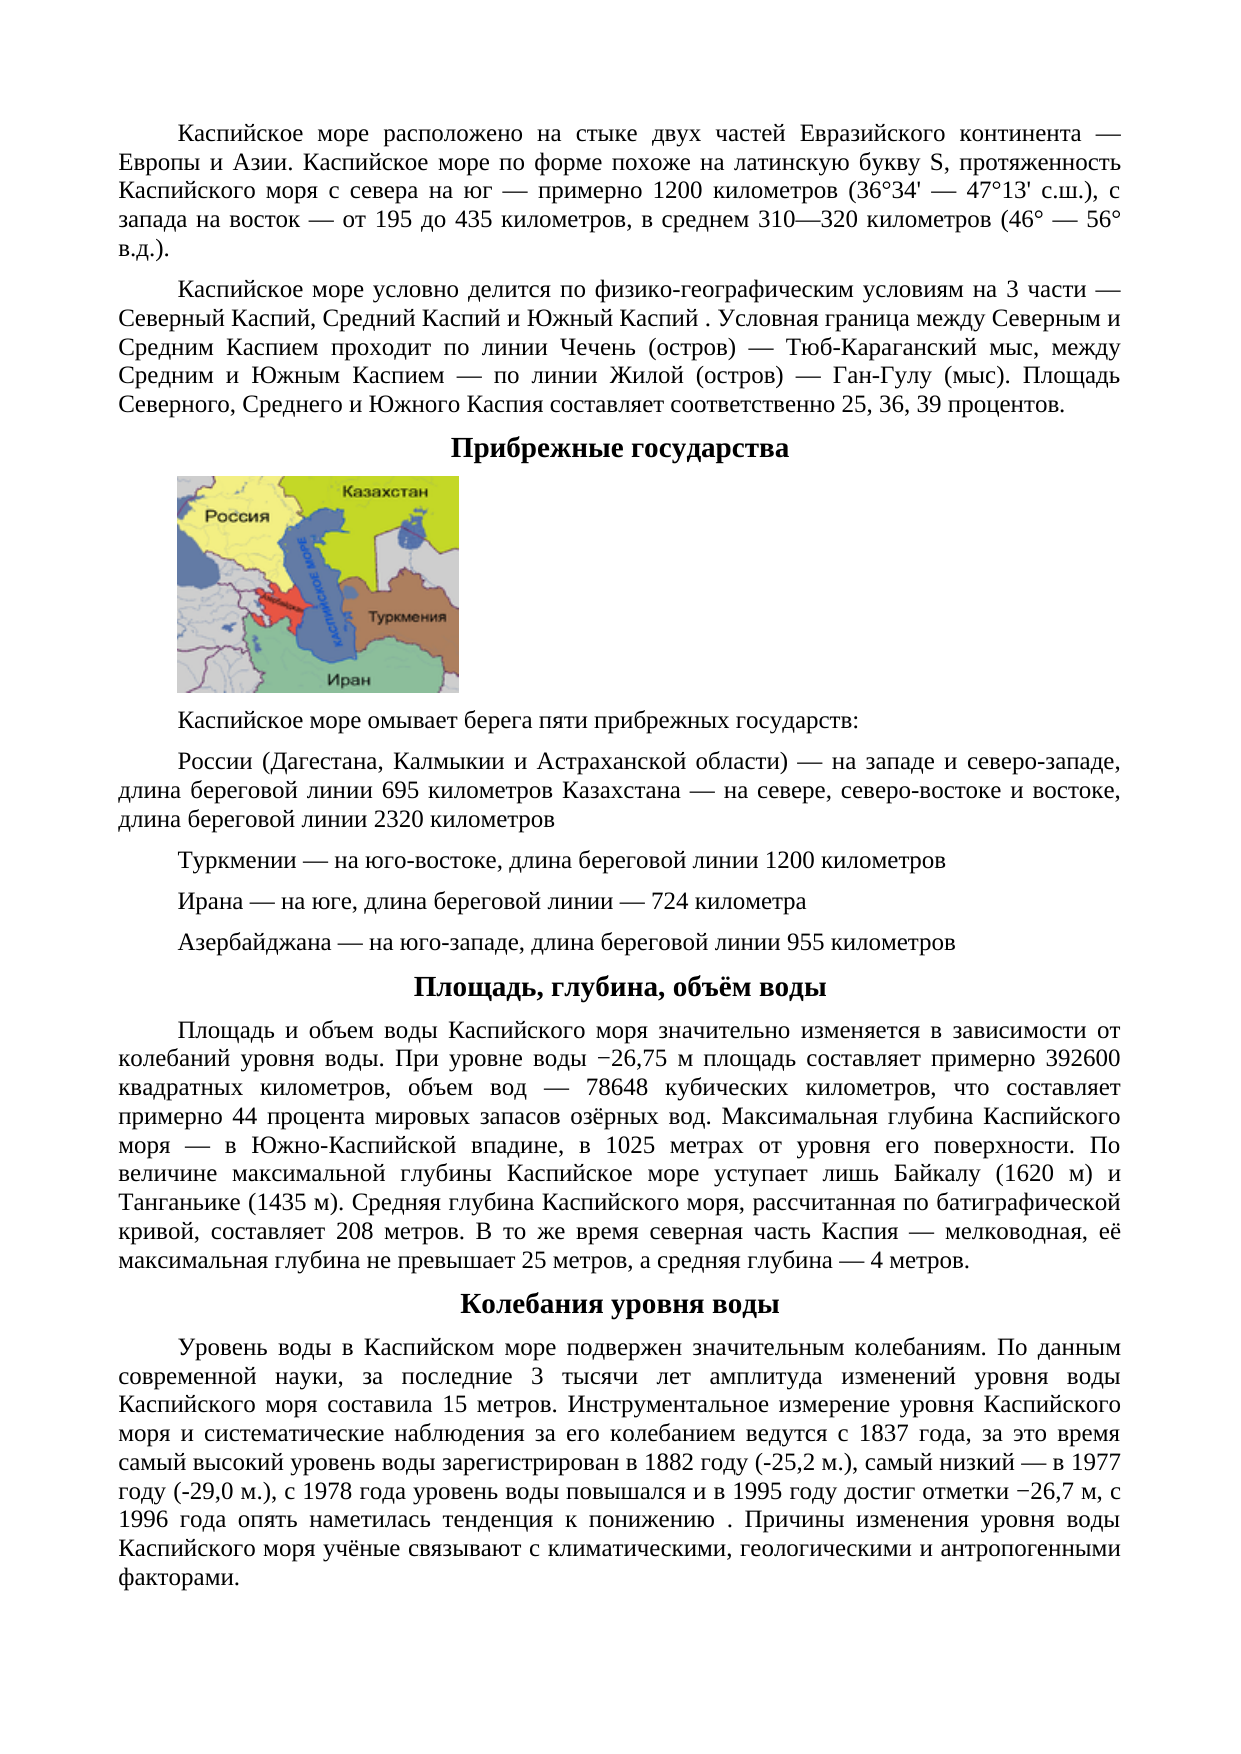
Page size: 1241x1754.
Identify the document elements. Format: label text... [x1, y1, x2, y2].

text Каспийское море омывает берега пяти прибрежных государств: [118, 705, 1122, 734]
text Уровень воды в Каспийском море подвержен значительным колебаниям. По данным современной науки, за последние 3 тысячи лет амплитуда изменений уровня воды Каспийского моря составила 15 метров. Инструментальное измерение уровня Каспийского моря и систематические наблюдения за его колебанием ведутся с 1837 года, за это время самый высокий уровень воды зарегистрирован в 1882 году (-25,2 м.), самый низкий — в 1977 году (-29,0 м.), с 1978 года уровень воды повышался и в 1995 году достиг отметки −26,7 м, с 1996 года опять наметилась тенденция к понижению . Причины изменения уровня воды Каспийского моря учёные связывают с климатическими, геологическими и антропогенными факторами. [118, 1332, 1122, 1591]
text Колебания уровня воды [118, 1286, 1122, 1319]
text Каспийское море расположено на стыке двух частей Евразийского континента — Европы и Азии. Каспийское море по форме похоже на латинскую букву S, протяженность Каспийского моря с севера на юг — примерно 1200 километров (36°34' — 47°13' с.ш.), с запада на восток — от 195 до 435 километров, в среднем 310—320 километров (46° — 56° в.д.). [118, 118, 1122, 262]
text России (Дагестана, Калмыкии и Астраханской области) — на западе и северо-западе, длина береговой линии 695 километров Казахстана — на севере, северо-востоке и востоке, длина береговой линии 2320 километров [118, 746, 1122, 832]
text Азербайджана — на юго-западе, длина береговой линии 955 километров [118, 927, 1122, 956]
text Ирана — на юге, длина береговой линии — 724 километра [118, 886, 1122, 915]
text Площадь, глубина, объём воды [118, 969, 1122, 1002]
text Прибрежные государства [118, 431, 1122, 464]
text Туркмении — на юго-востоке, длина береговой линии 1200 километров [118, 845, 1122, 874]
text Каспийское море условно делится по физико-географическим условиям на 3 части — Северный Каспий, Средний Каспий и Южный Каспий . Условная граница между Северным и Средним Каспием проходит по линии Чечень (остров) — Тюб-Караганский мыс, между Средним и Южным Каспием — по линии Жилой (остров) — Ган-Гулу (мыс). Площадь Северного, Среднего и Южного Каспия составляет соответственно 25, 36, 39 процентов. [118, 274, 1122, 418]
text Площадь и объем воды Каспийского моря значительно изменяется в зависимости от колебаний уровня воды. При уровне воды −26,75 м площадь составляет примерно 392600 квадратных километров, объем вод — 78648 кубических километров, что составляет примерно 44 процента мировых запасов озёрных вод. Максимальная глубина Каспийского моря — в Южно-Каспийской впадине, в 1025 метрах от уровня его поверхности. По величине максимальной глубины Каспийское море уступает лишь Байкалу (1620 м) и Танганьике (1435 м). Средняя глубина Каспийского моря, рассчитанная по батиграфической кривой, составляет 208 метров. В то же время северная часть Каспия — мелководная, её максимальная глубина не превышает 25 метров, а средняя глубина — 4 метров. [118, 1015, 1122, 1273]
picture [177, 476, 459, 693]
